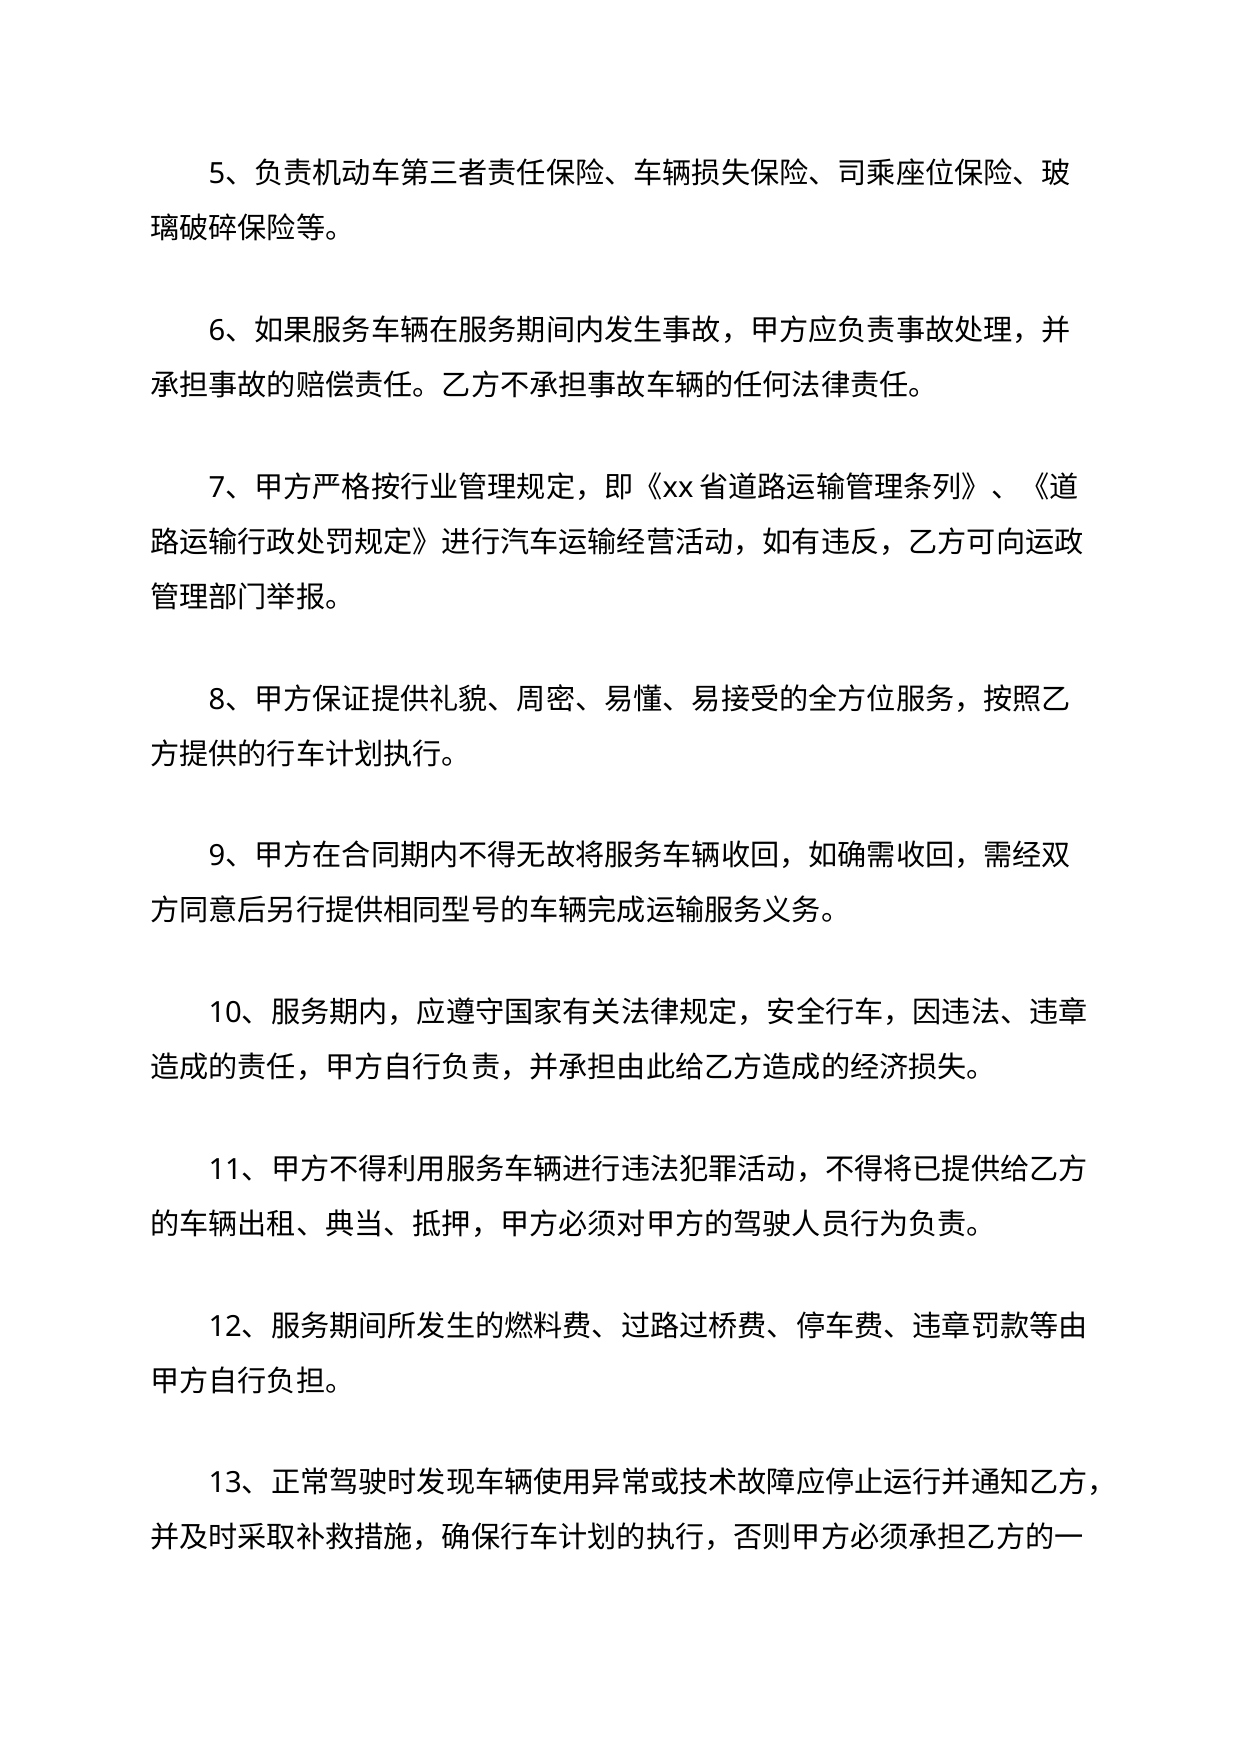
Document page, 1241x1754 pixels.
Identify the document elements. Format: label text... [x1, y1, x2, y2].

text 6、如果服务车辆在服务期间内发生事故，甲方应负责事故处理，并承担事故的赔偿责任。乙方不承担事故车辆的任何法律责任。 [150, 307, 1090, 404]
text 7、甲方严格按行业管理规定，即《xx省道路运输管理条列》、《道路运输行政处罚规定》进行汽车运输经营活动，如有违反，乙方可向运政管理部门举报。 [150, 463, 1090, 616]
text 12、服务期间所发生的燃料费、过路过桥费、停车费、违章罚款等由甲方自行负担。 [150, 1302, 1090, 1399]
text 5、负责机动车第三者责任保险、车辆损失保险、司乘座位保险、玻璃破碎保险等。 [150, 150, 1090, 247]
text 8、甲方保证提供礼貌、周密、易懂、易接受的全方位服务，按照乙方提供的行车计划执行。 [150, 675, 1090, 772]
text 10、服务期内，应遵守国家有关法律规定，安全行车，因违法、违章造成的责任，甲方自行负责，并承担由此给乙方造成的经济损失。 [150, 989, 1090, 1086]
text 11、甲方不得利用服务车辆进行违法犯罪活动，不得将已提供给乙方的车辆出租、典当、抵押，甲方必须对甲方的驾驶人员行为负责。 [150, 1146, 1090, 1243]
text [150, 1459, 1090, 1556]
text 9、甲方在合同期内不得无故将服务车辆收回，如确需收回，需经双方同意后另行提供相同型号的车辆完成运输服务义务。 [150, 832, 1090, 929]
